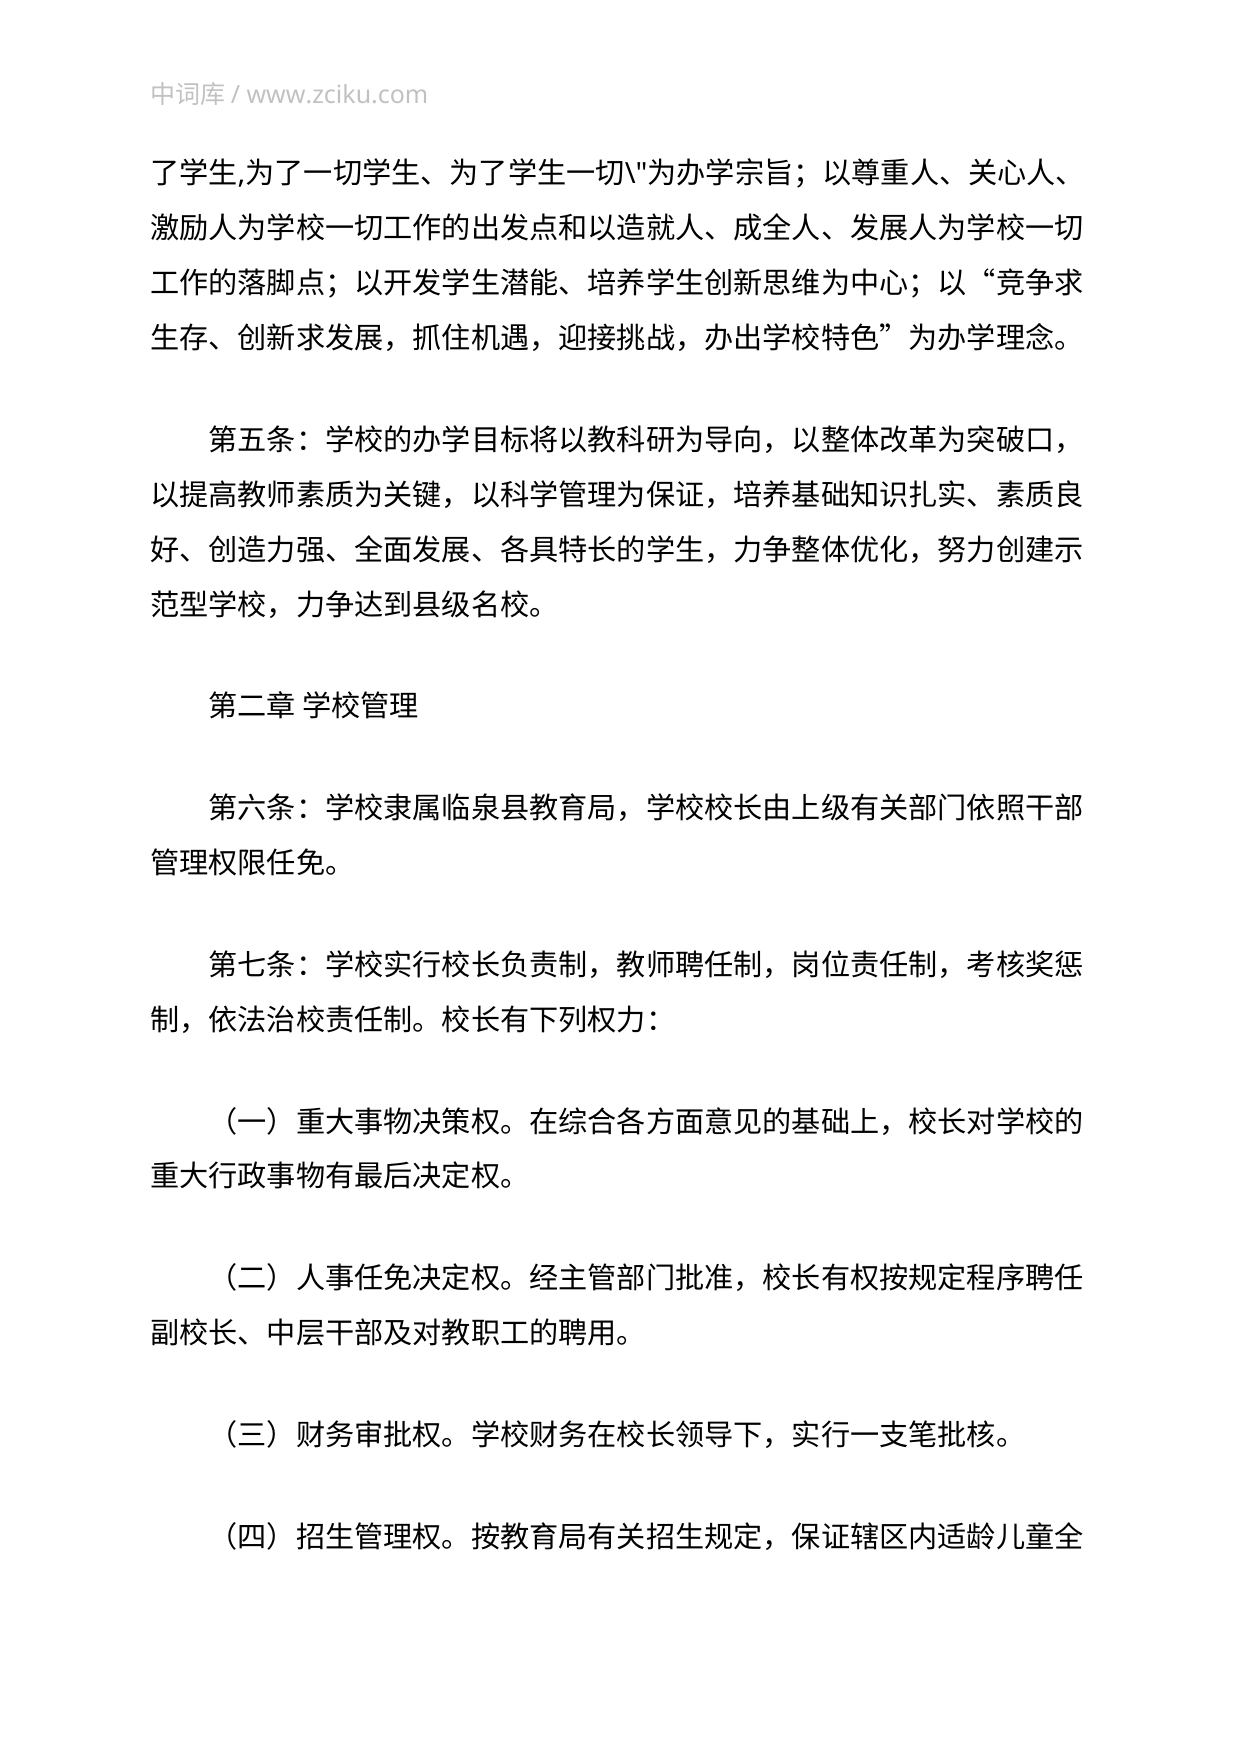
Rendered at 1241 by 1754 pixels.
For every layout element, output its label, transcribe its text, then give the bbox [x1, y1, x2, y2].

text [150, 150, 1090, 357]
text （三）财务审批权。学校财务在校长领导下，实行一支笔批核。 [150, 1411, 1090, 1454]
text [150, 1513, 1090, 1556]
text 第七条：学校实行校长负责制，教师聘任制，岗位责任制，考核奖惩制，依法治校责任制。校长有下列权力： [150, 941, 1090, 1039]
text 第二章 学校管理 [150, 683, 1090, 725]
text （一）重大事物决策权。在综合各方面意见的基础上，校长对学校的重大行政事物有最后决定权。 [150, 1098, 1090, 1195]
text （二）人事任免决定权。经主管部门批准，校长有权按规定程序聘任副校长、中层干部及对教职工的聘用。 [150, 1255, 1090, 1352]
text 第五条：学校的办学目标将以教科研为导向，以整体改革为突破口，以提高教师素质为关键，以科学管理为保证，培养基础知识扎实、素质良好、创造力强、全面发展、各具特长的学生，力争整体优化，努力创建示范型学校，力争达到县级名校。 [150, 417, 1090, 623]
text 第六条：学校隶属临泉县教育局，学校校长由上级有关部门依照干部管理权限任免。 [150, 785, 1090, 882]
